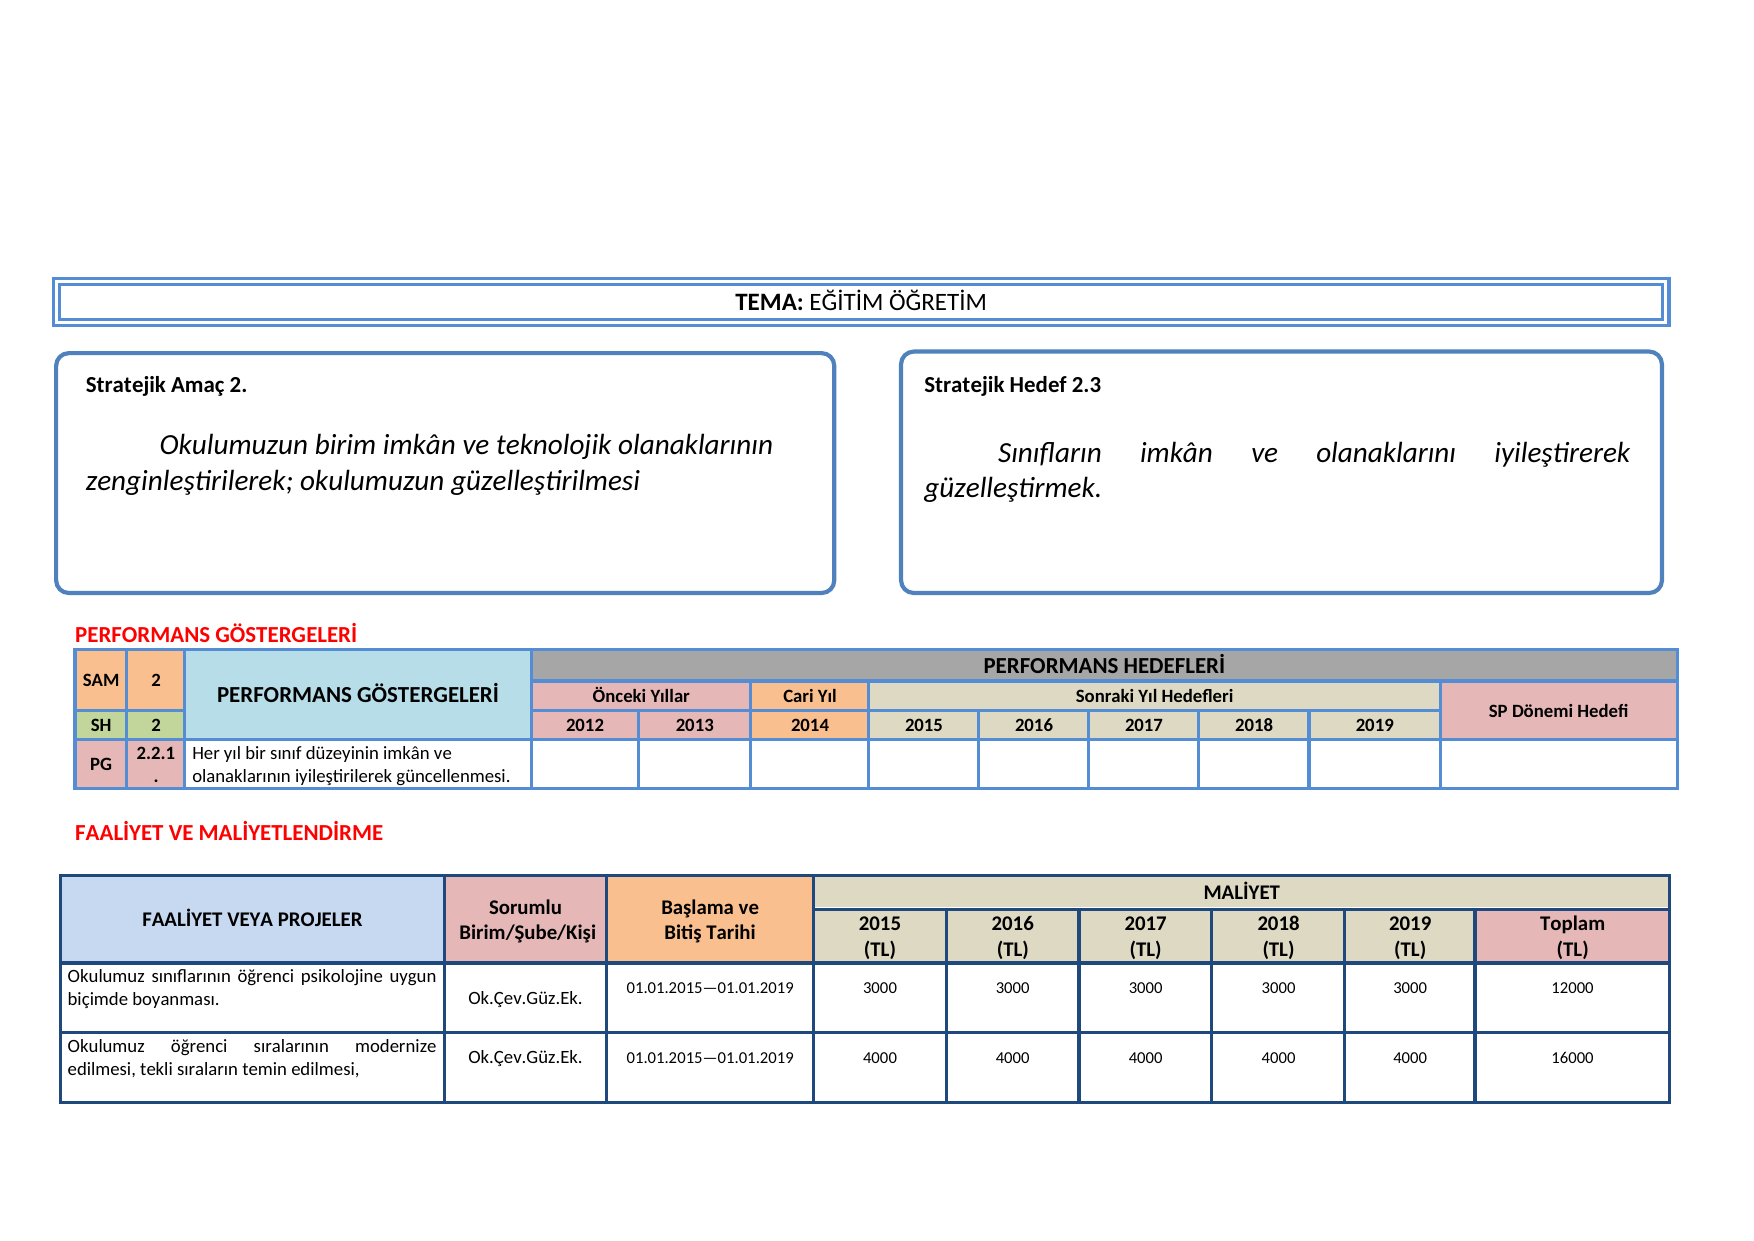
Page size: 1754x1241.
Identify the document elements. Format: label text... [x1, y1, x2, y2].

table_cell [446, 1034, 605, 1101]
table_cell 2 [128, 712, 183, 738]
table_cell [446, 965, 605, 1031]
table_cell 2019 [1311, 712, 1439, 738]
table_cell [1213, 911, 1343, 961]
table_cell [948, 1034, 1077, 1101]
table_cell PG [77, 741, 125, 787]
text FAALİYET VE MALİYETLENDİRME [75, 818, 1679, 846]
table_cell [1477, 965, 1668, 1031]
table_cell SP Dönemi Hedefi [1442, 683, 1676, 738]
table_cell Cari Yıl [752, 683, 867, 709]
table_cell Önceki Yıllar [533, 683, 749, 709]
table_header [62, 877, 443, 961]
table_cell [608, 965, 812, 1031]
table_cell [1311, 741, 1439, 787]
table_cell 2013 [640, 712, 749, 738]
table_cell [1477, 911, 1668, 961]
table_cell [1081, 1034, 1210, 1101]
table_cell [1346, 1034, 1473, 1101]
table_cell 2014 [752, 712, 867, 738]
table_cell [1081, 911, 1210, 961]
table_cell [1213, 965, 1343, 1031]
table_cell SH [77, 712, 125, 738]
table_cell 2018 [1200, 712, 1307, 738]
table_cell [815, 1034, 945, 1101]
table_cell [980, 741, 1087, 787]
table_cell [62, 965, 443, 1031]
table_cell 2015 [870, 712, 977, 738]
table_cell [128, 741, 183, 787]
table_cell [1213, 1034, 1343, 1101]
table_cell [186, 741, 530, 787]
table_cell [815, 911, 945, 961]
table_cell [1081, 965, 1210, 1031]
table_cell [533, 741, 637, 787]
table_cell Sonraki Yıl Hedefleri [870, 683, 1439, 709]
table_header TEMA: EĞİTİM ÖĞRETİM [56, 280, 1666, 318]
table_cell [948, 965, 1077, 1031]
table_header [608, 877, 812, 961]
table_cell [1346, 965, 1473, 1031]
table_header PERFORMANS GÖSTERGELERİ [186, 651, 530, 738]
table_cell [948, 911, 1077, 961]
text PERFORMANS GÖSTERGELERİ [75, 620, 1679, 648]
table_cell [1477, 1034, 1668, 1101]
table_header 2 [128, 651, 183, 709]
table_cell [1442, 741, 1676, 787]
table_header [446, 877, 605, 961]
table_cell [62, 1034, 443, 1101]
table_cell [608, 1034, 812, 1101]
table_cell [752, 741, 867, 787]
table_cell 2012 [533, 712, 637, 738]
table_cell 2016 [980, 712, 1087, 738]
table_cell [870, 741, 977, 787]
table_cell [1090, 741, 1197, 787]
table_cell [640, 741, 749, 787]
table_cell 2017 [1090, 712, 1197, 738]
table_header SAM [77, 651, 125, 709]
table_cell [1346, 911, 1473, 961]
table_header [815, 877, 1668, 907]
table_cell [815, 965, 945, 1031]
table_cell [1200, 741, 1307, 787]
table_header PERFORMANS HEDEFLERİ [533, 651, 1676, 679]
